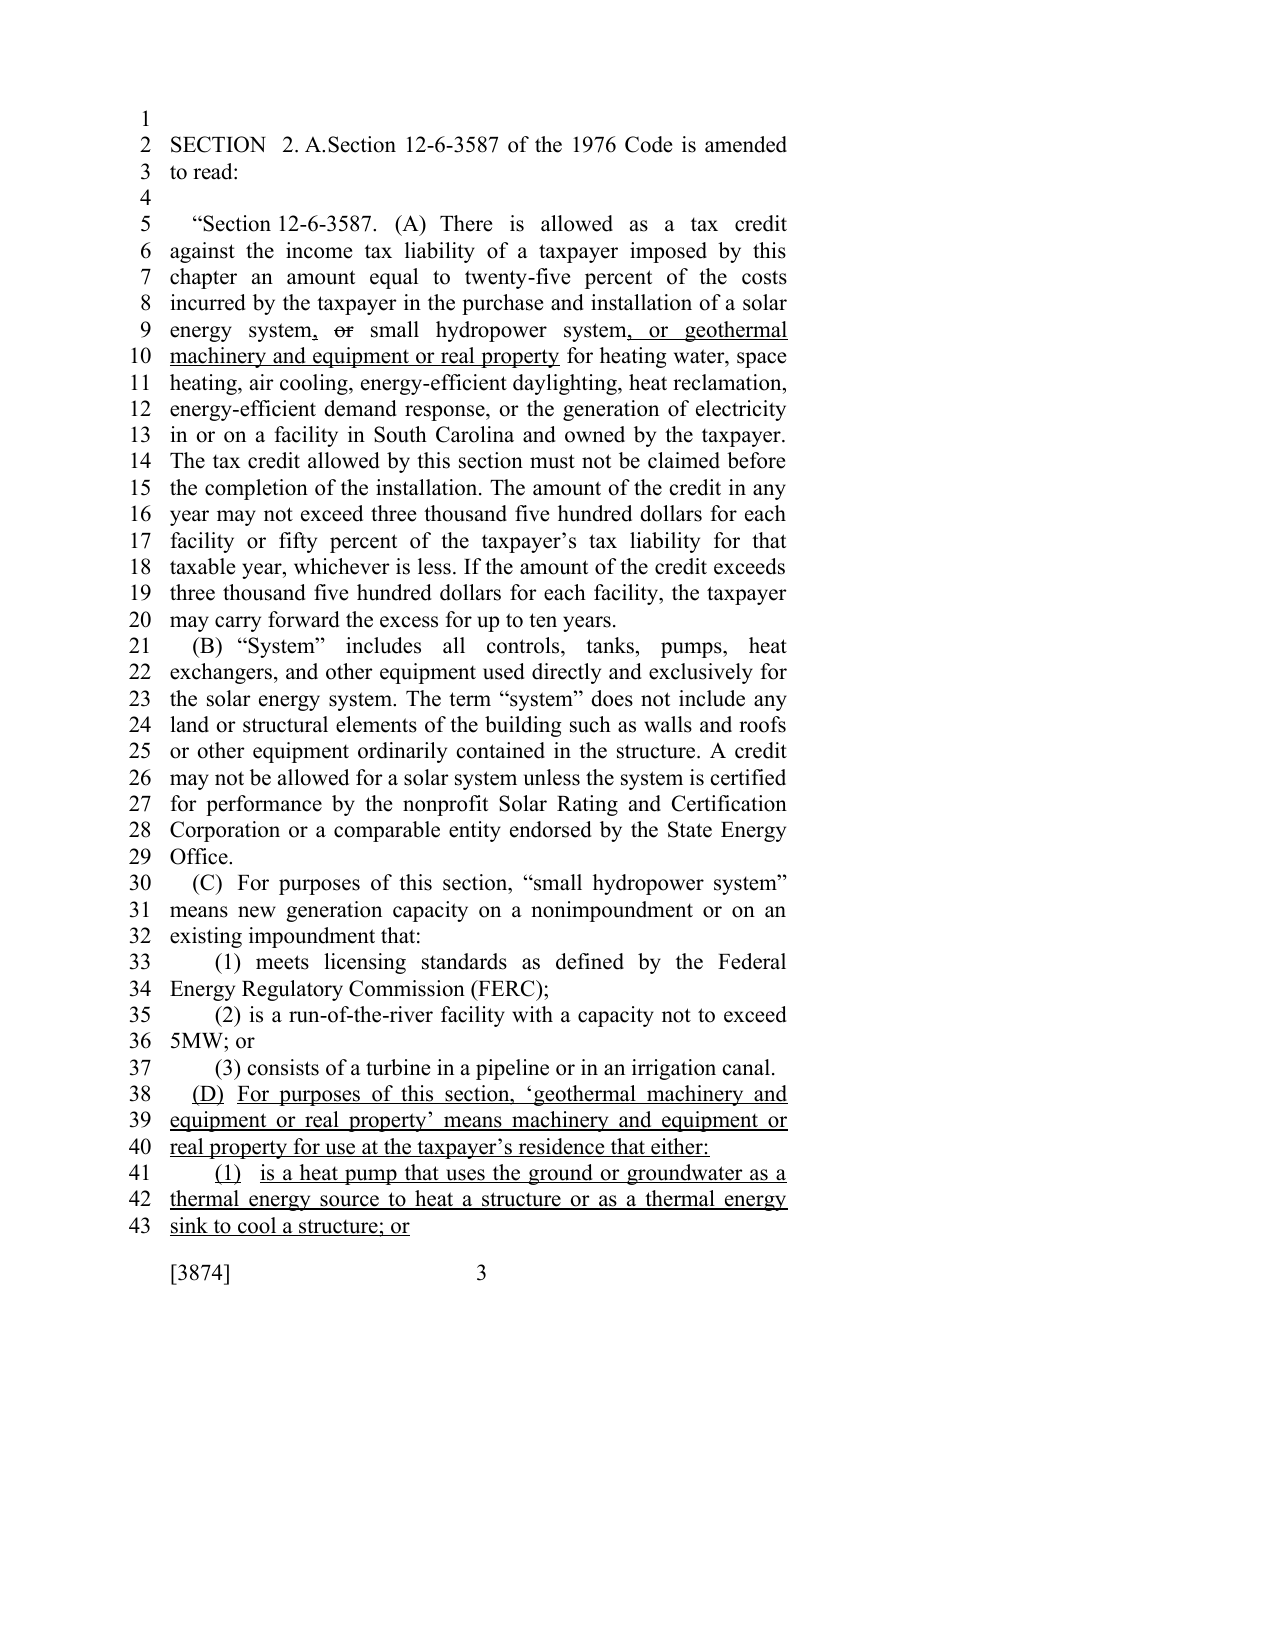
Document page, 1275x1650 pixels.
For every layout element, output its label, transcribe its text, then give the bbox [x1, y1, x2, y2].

text (1) is a heat pump that uses the ground or groundwater as a thermal energy source to heat a structure or as a thermal energy sink to cool a structure; or [169, 1159, 787, 1208]
text “Section 12-6-3587. (A) There is allowed as a tax credit against the income tax liability of a taxpayer imposed by this chapter an amount equal to twenty-five percent of the costs incurred by the taxpayer in the purchase and installation of a solar energy system, or small hydropower system, or geothermal machinery and equipment or real property for heating water, space heating, air cooling, energy-efficient daylighting, heat reclamation, energy-efficient demand response, or the generation of electricity in or on a facility in South Carolina and owned by the taxpayer. The tax credit allowed by this section must not be claimed before the completion of the installation. The amount of the credit in any year may not exceed three thousand five hundred dollars for each facility or fifty percent of the taxpayer’s tax liability for that taxable year, whichever is less. If the amount of the credit exceeds three thousand five hundred dollars for each facility, the taxpayer may carry forward the excess for up to ten years. [169, 210, 787, 632]
text (1) meets licensing standards as defined by the Federal Energy Regulatory Commission (FERC); [169, 948, 787, 1001]
text (B) “System” includes all controls, tanks, pumps, heat exchangers, and other equipment used directly and exclusively for the solar energy system. The term “system” does not include any land or structural elements of the building such as walls and roofs or other equipment ordinarily contained in the structure. A credit may not be allowed for a solar system unless the system is certified for performance by the nonprofit Solar Rating and Certification Corporation or a comparable entity endorsed by the State Energy Office. [169, 632, 787, 869]
text (1) is a heat pump that uses the ground or groundwater as a thermal energy source to heat a structure or as a thermal energy sink to cool a structure; or [169, 1209, 787, 1238]
text (2) is a run-of-the-river facility with a capacity not to exceed 5MW; or [169, 1001, 787, 1054]
text (D) For purposes of this section, ‘geothermal machinery and equipment or real property’ means machinery and equipment or real property for use at the taxpayer’s residence that either: [169, 1130, 787, 1159]
text (D) For purposes of this section, ‘geothermal machinery and equipment or real property’ means machinery and equipment or real property for use at the taxpayer’s residence that either: [169, 1080, 787, 1129]
text (3) consists of a turbine in a pipeline or in an irrigation canal. [169, 1054, 787, 1080]
text (C) For purposes of this section, “small hydropower system” means new generation capacity on a nonimpoundment or on an existing impoundment that: [169, 869, 787, 948]
text SECTION 2. A. Section 12-6-3587 of the 1976 Code is amended to read: [169, 131, 787, 184]
